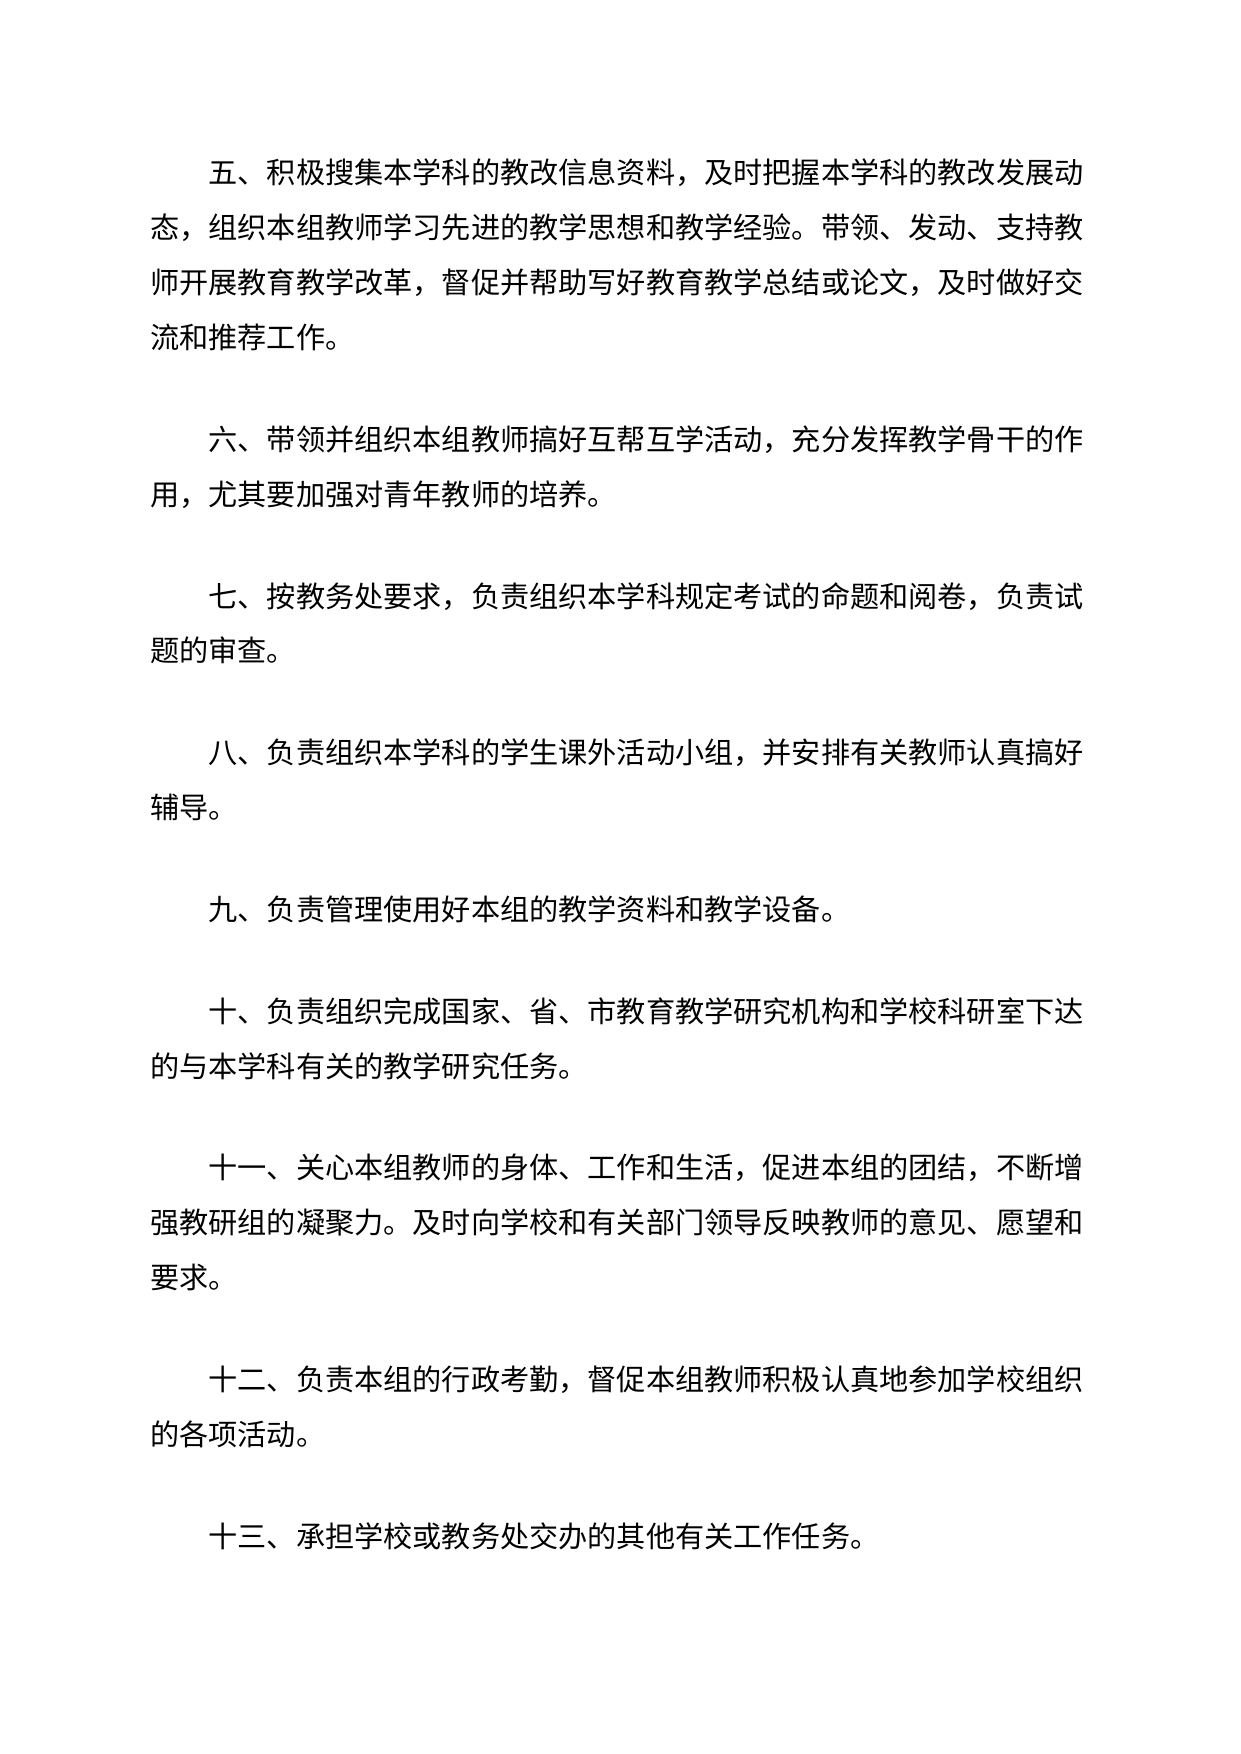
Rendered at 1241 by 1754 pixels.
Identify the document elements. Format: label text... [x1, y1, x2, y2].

text 九、负责管理使用好本组的教学资料和教学设备。 [150, 886, 1090, 929]
text 六、带领并组织本组教师搞好互帮互学活动，充分发挥教学骨干的作用，尤其要加强对青年教师的培养。 [150, 416, 1090, 514]
text 十二、负责本组的行政考勤，督促本组教师积极认真地参加学校组织的各项活动。 [150, 1356, 1090, 1454]
text 十、负责组织完成国家、省、市教育教学研究机构和学校科研室下达的与本学科有关的教学研究任务。 [150, 988, 1090, 1085]
text 十一、关心本组教师的身体、工作和生活，促进本组的团结，不断增强教研组的凝聚力。及时向学校和有关部门领导反映教师的意见、愿望和要求。 [150, 1145, 1090, 1297]
text 八、负责组织本学科的学生课外活动小组，并安排有关教师认真搞好辅导。 [150, 730, 1090, 827]
text 七、按教务处要求，负责组织本学科规定考试的命题和阅卷，负责试题的审查。 [150, 573, 1090, 670]
text 五、积极搜集本学科的教改信息资料，及时把握本学科的教改发展动态，组织本组教师学习先进的教学思想和教学经验。带领、发动、支持教师开展教育教学改革，督促并帮助写好教育教学总结或论文，及时做好交流和推荐工作。 [150, 150, 1090, 357]
text 十三、承担学校或教务处交办的其他有关工作任务。 [150, 1513, 1090, 1555]
